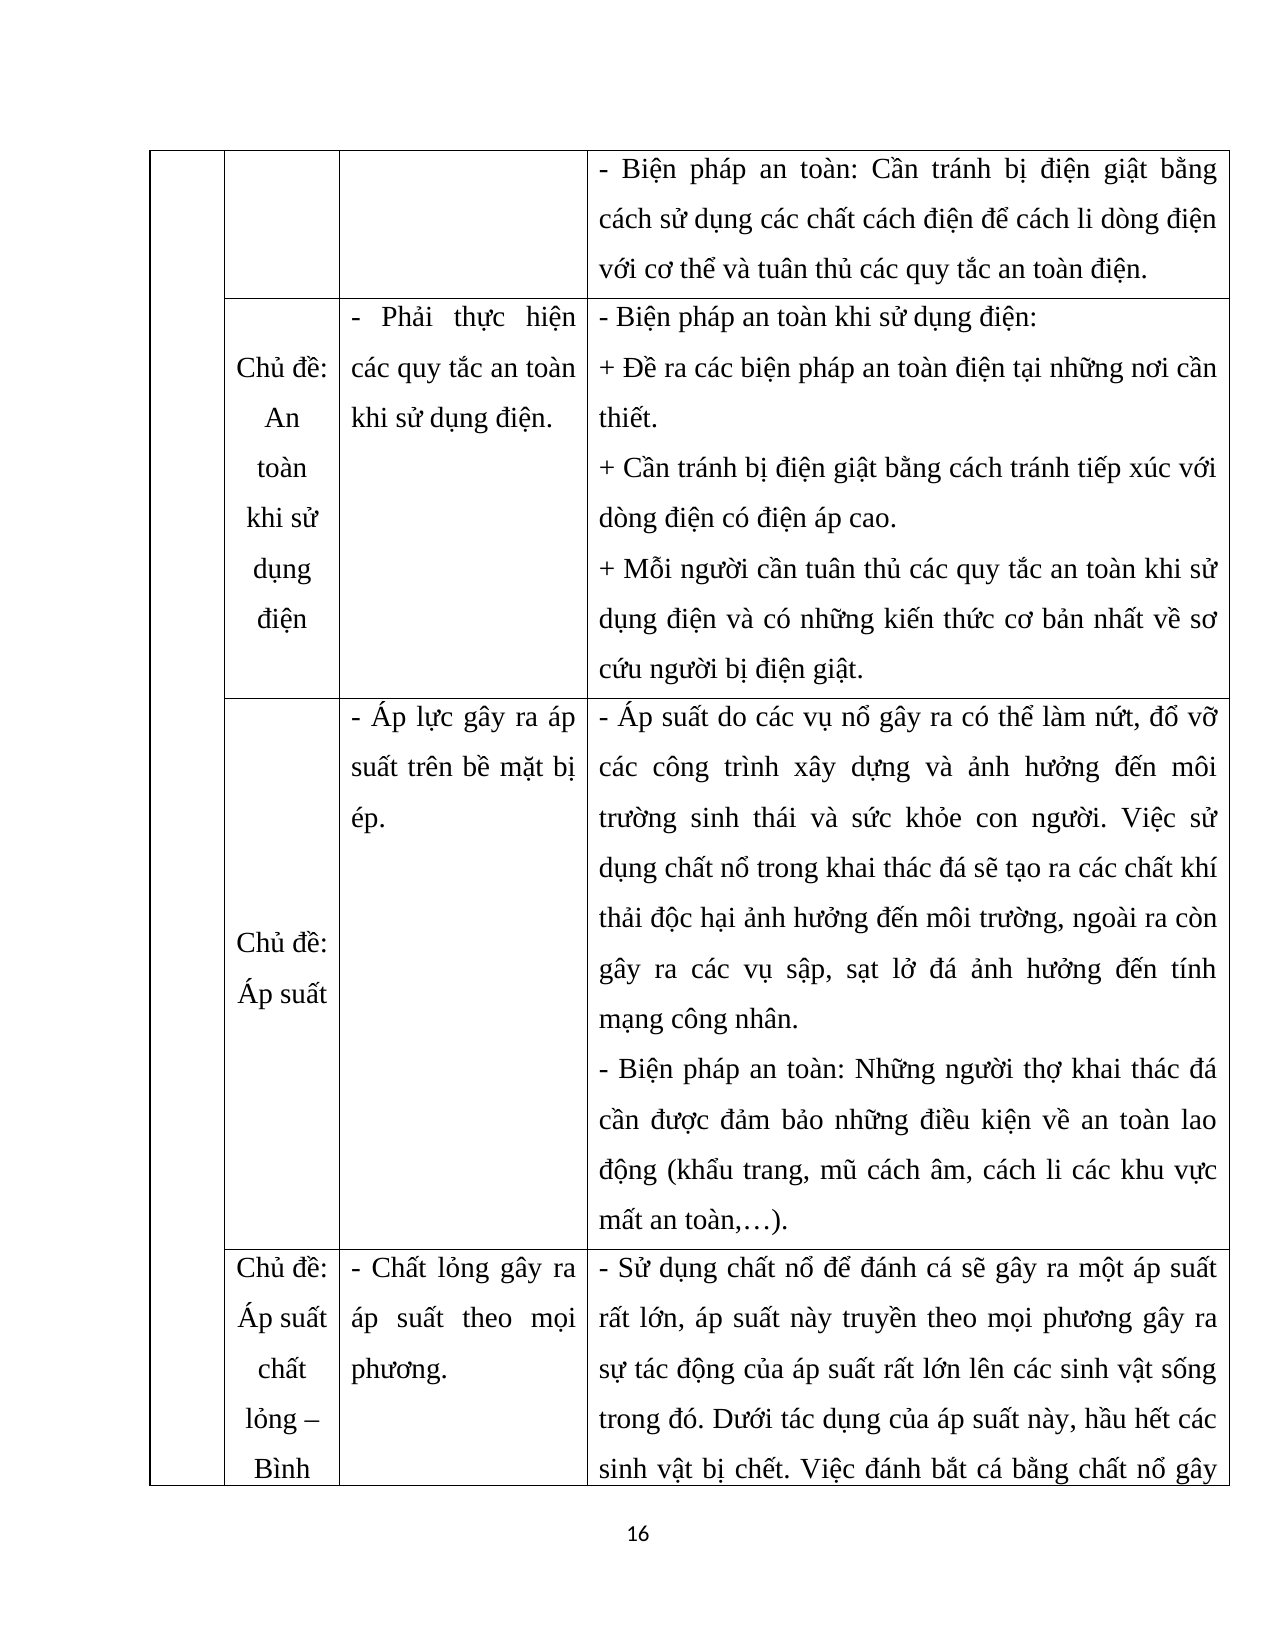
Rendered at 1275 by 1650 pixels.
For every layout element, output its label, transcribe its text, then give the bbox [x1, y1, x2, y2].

table_cell - Biện pháp an toàn khi sử dụng điện: + Đề ra các biện pháp an toàn điện tại những nơi cần thiết. + Cần tránh bị điện giật bằng cách tránh tiếp xúc với dòng điện có điện áp cao. + Mỗi người cần tuân thủ các quy tắc an toàn khi sử dụng điện và có những kiến thức cơ bản nhất về sơ cứu người bị điện giật. [588, 299, 1229, 698]
table_cell - Áp suất do các vụ nổ gây ra có thể làm nứt, đổ vỡ các công trình xây dựng và ảnh hưởng đến môi trường sinh thái và sức khỏe con người. Việc sử dụng chất nổ trong khai thác đá sẽ tạo ra các chất khí thải độc hại ảnh hưởng đến môi trường, ngoài ra còn gây ra các vụ sập, sạt lở đá ảnh hưởng đến tính mạng công nhân. - Biện pháp an toàn: Những người thợ khai thác đá cần được đảm bảo những điều kiện về an toàn lao động (khẩu trang, mũ cách âm, cách li các khu vực mất an toàn,…). [588, 699, 1229, 1249]
table_cell - Phải thực hiện các quy tắc an toàn khi sử dụng điện. [340, 299, 587, 698]
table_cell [588, 1250, 1229, 1485]
table_cell Chủ đề: Áp suất [225, 699, 339, 1249]
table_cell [588, 151, 1229, 298]
table_cell - Áp lực gây ra áp suất trên bề mặt bị ép. [340, 699, 587, 1249]
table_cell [340, 151, 587, 298]
table_cell Chủ đề: An toàn khi sử dụng điện [225, 299, 339, 698]
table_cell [340, 1250, 587, 1485]
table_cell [225, 1250, 339, 1485]
